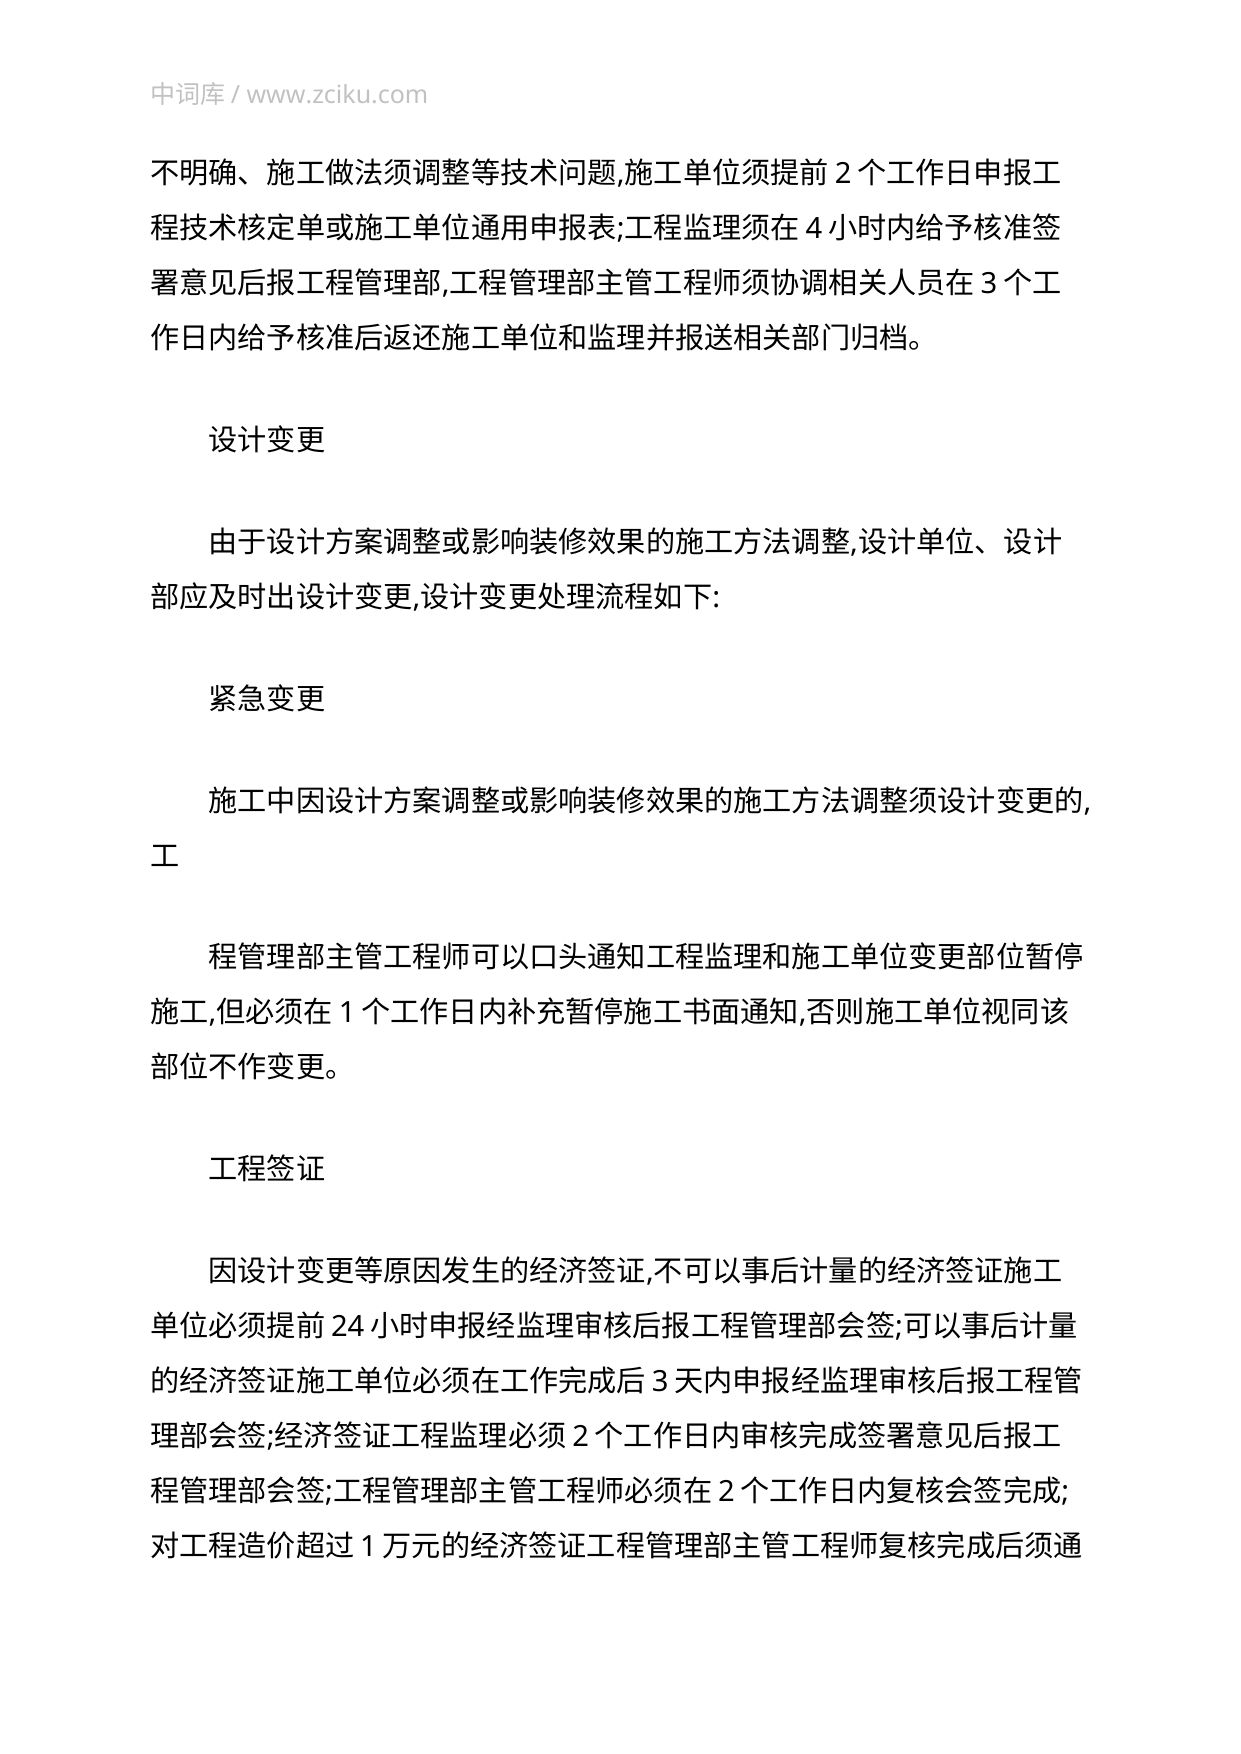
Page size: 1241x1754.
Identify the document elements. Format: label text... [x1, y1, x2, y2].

text 施工中因设计方案调整或影响装修效果的施工方法调整须设计变更的,工 [150, 777, 1090, 874]
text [150, 1247, 1090, 1565]
text 紧急变更 [150, 676, 1090, 718]
text 设计变更 [150, 417, 1090, 459]
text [150, 150, 1090, 357]
text 程管理部主管工程师可以口头通知工程监理和施工单位变更部位暂停施工,但必须在1个工作日内补充暂停施工书面通知,否则施工单位视同该部位不作变更。 [150, 934, 1090, 1086]
text 由于设计方案调整或影响装修效果的施工方法调整,设计单位、设计部应及时出设计变更,设计变更处理流程如下: [150, 518, 1090, 616]
text 工程签证 [150, 1146, 1090, 1188]
